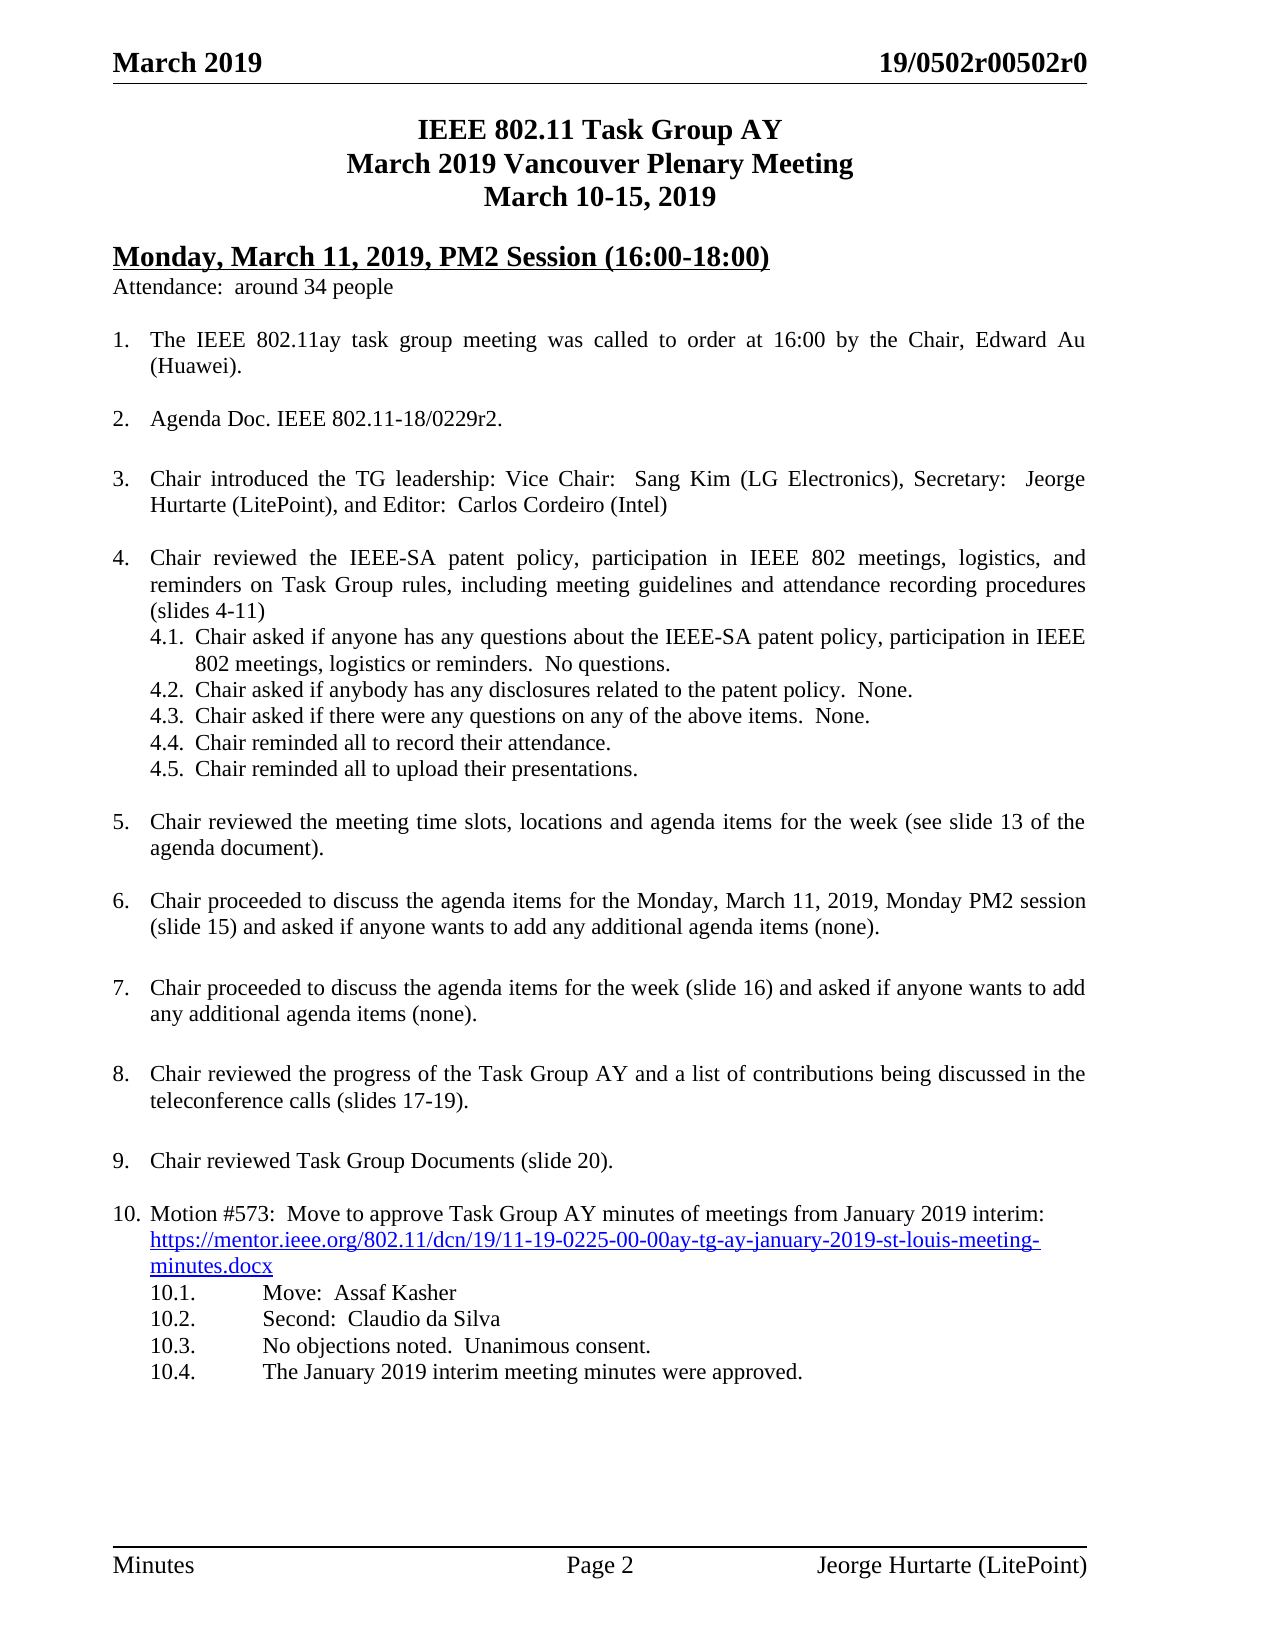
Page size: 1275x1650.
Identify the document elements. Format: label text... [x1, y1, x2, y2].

list Chair reviewed the meeting time slots, locations and agenda items for the week (see slide 13 of the agenda document). [112, 808, 1087, 861]
list The IEEE 802.11ay task group meeting was called to order at 16:00 by the Chair, Edward Au (Huawei). [112, 326, 1087, 378]
list Motion #573: Move to approve Task Group AY minutes of meetings from January 2019 interim: [112, 1200, 1087, 1226]
list Chair reviewed the progress of the Task Group AY and a list of contributions being discussed in the teleconference calls (slides 17-19). [112, 1060, 1087, 1113]
list No objections noted. Unanimous consent. [150, 1332, 1087, 1358]
list Chair reminded all to upload their presentations. [150, 755, 1087, 781]
list Chair asked if there were any questions on any of the above items. None. [150, 702, 1087, 729]
list Move: Assaf Kasher [150, 1279, 1087, 1305]
list Chair proceeded to discuss the agenda items for the week (slide 16) and asked if anyone wants to add any additional agenda items (none). [112, 974, 1087, 1026]
list Chair introduced the TG leadership: Vice Chair: Sang Kim (LG Electronics), Secretary: Jeorge Hurtarte (LitePoint), and Editor: Carlos Cordeiro (Intel) [112, 465, 1087, 518]
list Chair reminded all to record their attendance. [150, 729, 1087, 755]
list Chair asked if anyone has any questions about the IEEE-SA patent policy, participation in IEEE 802 meetings, logistics or reminders. No questions. [150, 623, 1087, 676]
list Chair reviewed Task Group Documents (slide 20). [112, 1147, 1087, 1173]
text Monday, March 11, 2019, PM2 Session (16:00-18:00) [112, 239, 1087, 273]
list Chair proceeded to discuss the agenda items for the Monday, March 11, 2019, Monday PM2 session (slide 15) and asked if anyone wants to add any additional agenda items (none). [112, 887, 1087, 939]
text Attendance: around 34 people [112, 273, 1087, 299]
text March 10-15, 2019 [112, 179, 1087, 213]
list Second: Claudio da Silva [150, 1305, 1087, 1332]
text https://mentor.ieee.org/802.11/dcn/19/11-19-0225-00-00ay-tg-ay-january-2019-st-louis-meeting-minutes.docx [150, 1226, 1087, 1279]
list Chair asked if anybody has any disclosures related to the patent policy. None. [150, 676, 1087, 702]
text March 2019 Vancouver Plenary Meeting [112, 146, 1087, 179]
list Agenda Doc. IEEE 802.11-18/0229r2. [112, 405, 1087, 431]
list Chair reviewed the IEEE-SA patent policy, participation in IEEE 802 meetings, logistics, and reminders on Task Group rules, including meeting guidelines and attendance recording procedures (slides 4-11) [112, 544, 1087, 623]
list The January 2019 interim meeting minutes were approved. [150, 1358, 1087, 1384]
text IEEE 802.11 Task Group AY [112, 112, 1087, 146]
